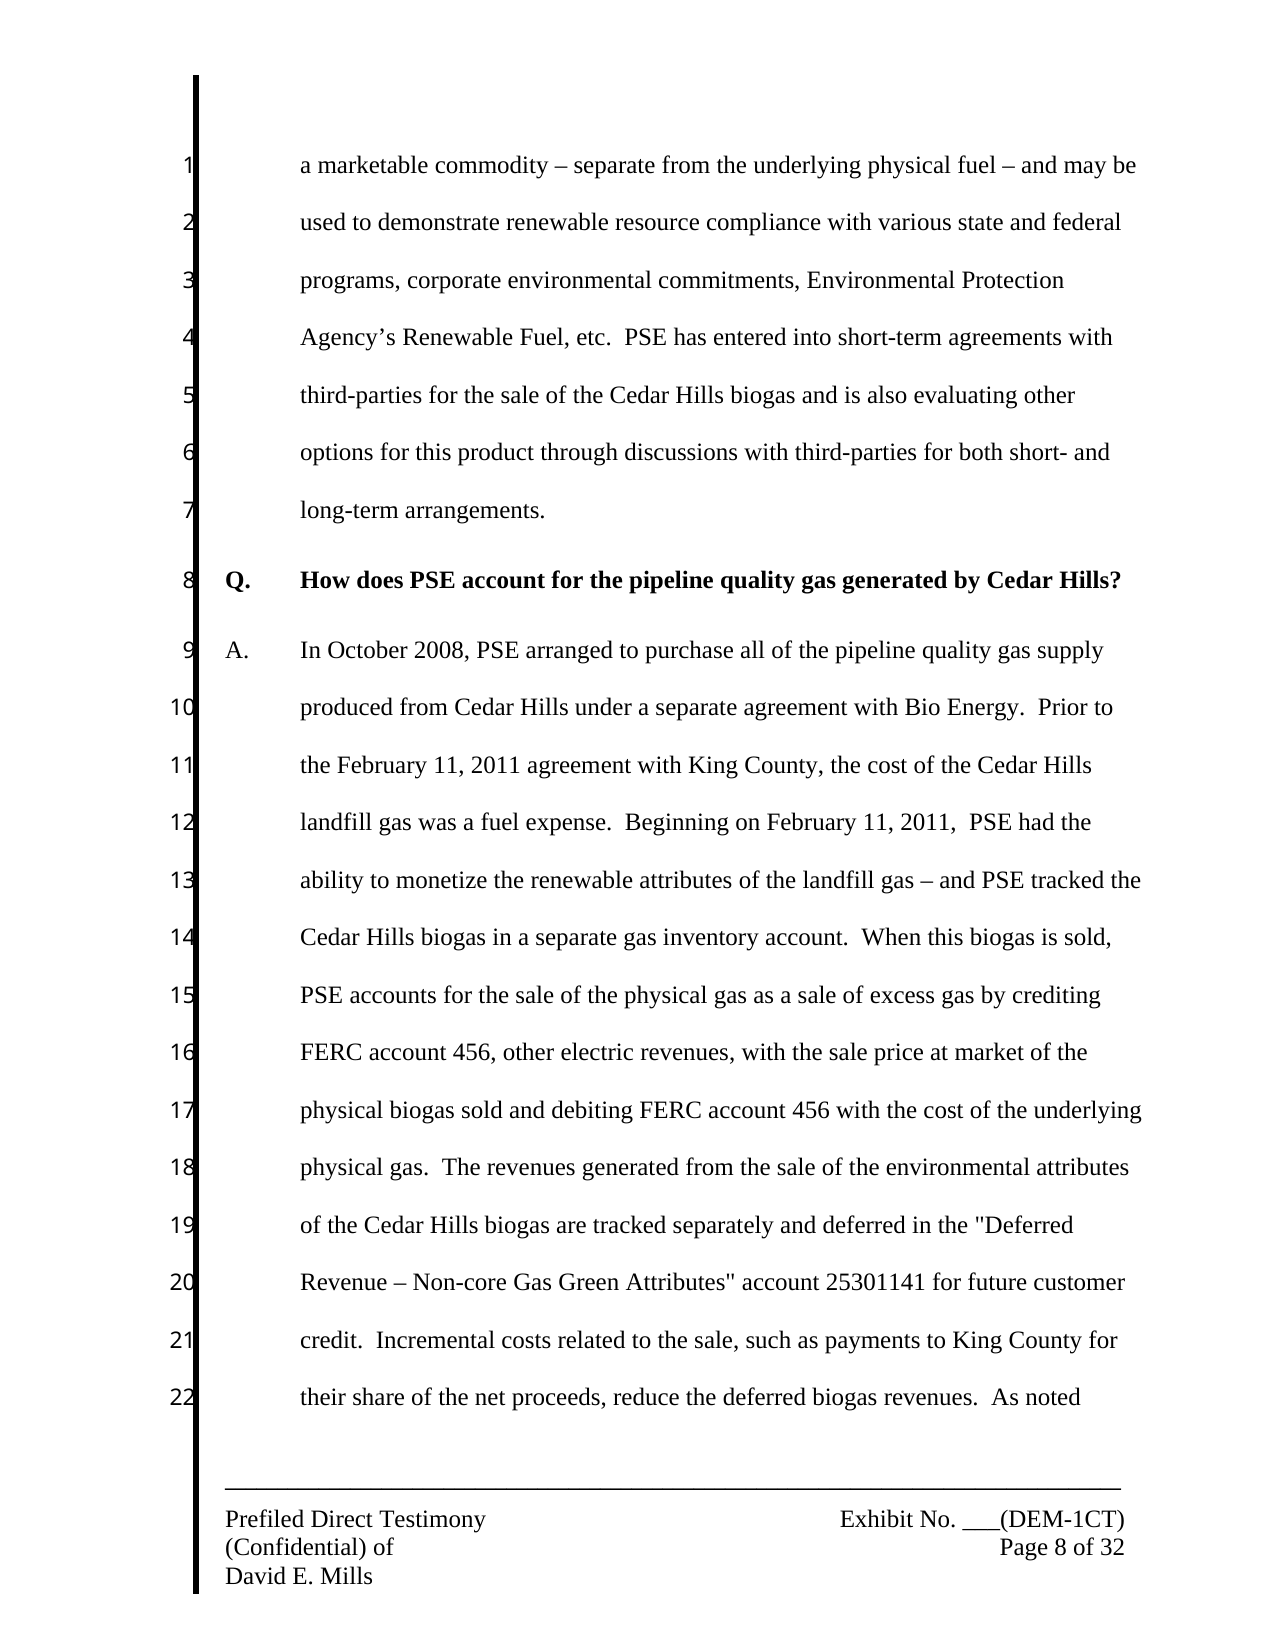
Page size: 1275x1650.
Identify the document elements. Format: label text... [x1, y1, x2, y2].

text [225, 635, 1144, 1411]
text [225, 150, 1144, 524]
text Q. How does PSE account for the pipeline quality gas generated by Cedar Hills? [225, 565, 1144, 594]
